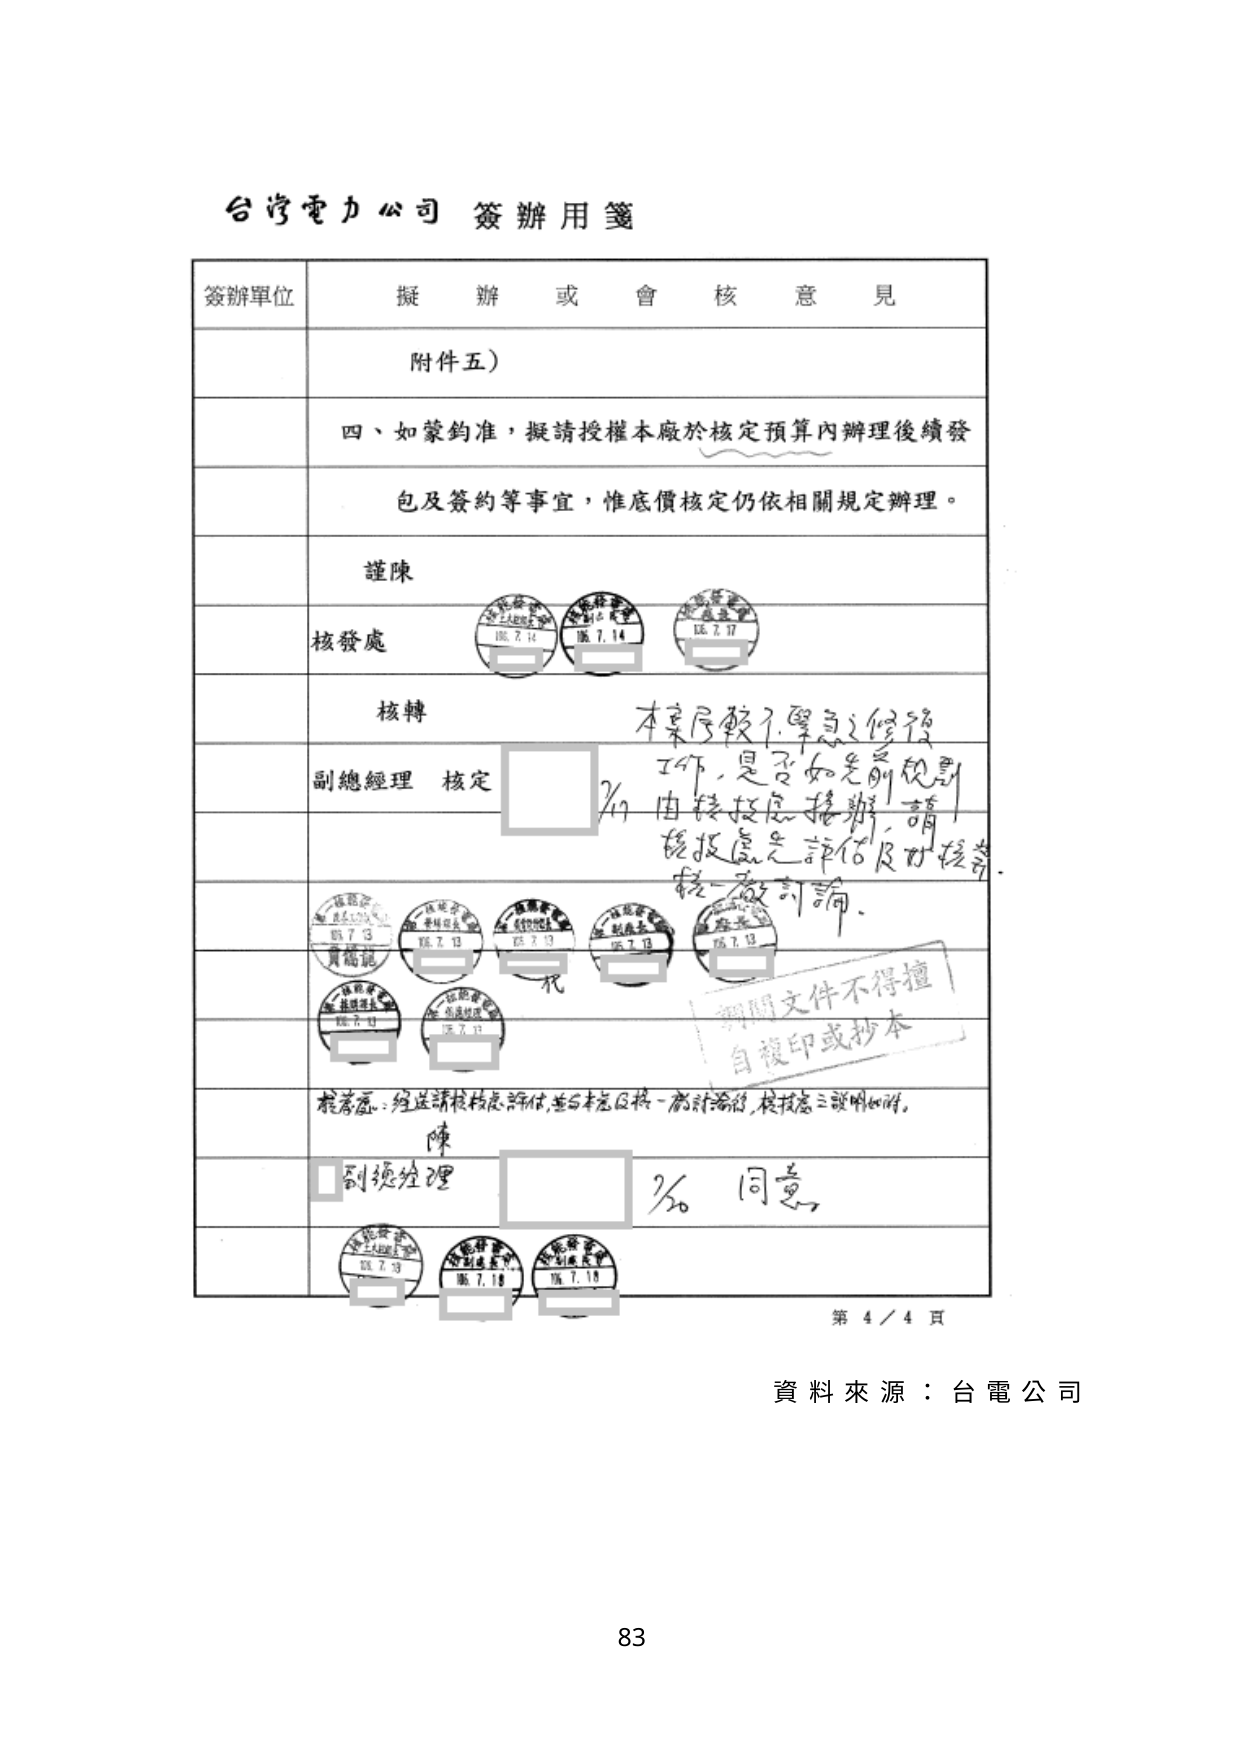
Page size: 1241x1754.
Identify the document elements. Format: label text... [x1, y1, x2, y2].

text 資料來源：台電公司 [171, 1367, 1092, 1415]
picture [171, 189, 1025, 1355]
